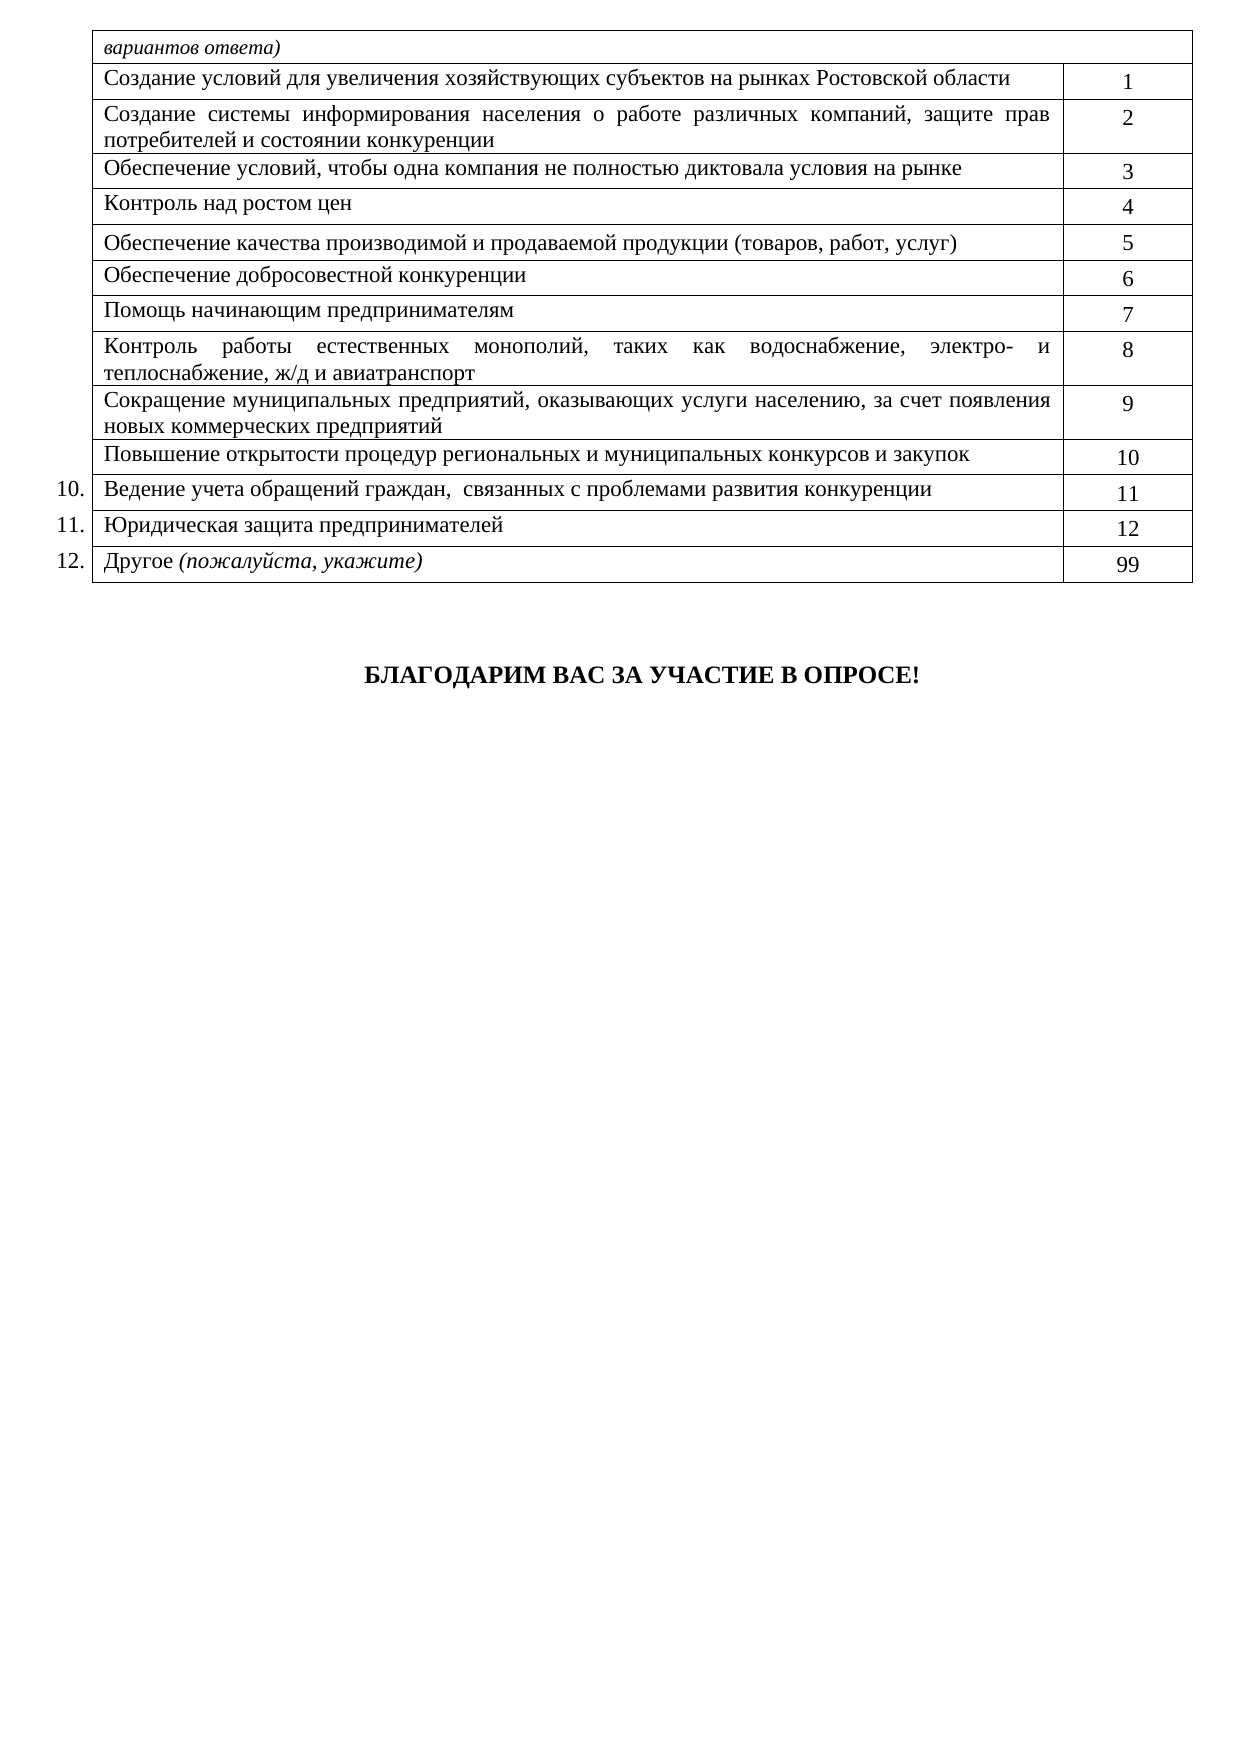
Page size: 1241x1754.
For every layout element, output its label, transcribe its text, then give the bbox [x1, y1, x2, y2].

table_cell 1 [1064, 64, 1192, 99]
table_cell 9 [1064, 386, 1192, 439]
table_cell Создание условий для увеличения хозяйствующих субъектов на рынках Ростовской области [93, 64, 1063, 99]
table_cell Обеспечение добросовестной конкуренции [93, 261, 1063, 295]
table_cell Контроль работы естественных монополий, таких как водоснабжение, электро- и теплоснабжение, ж/д и авиатранспорт [93, 332, 1063, 385]
text БЛАГОДАРИМ ВАС ЗА УЧАСТИЕ В ОПРОСЕ! [103, 660, 1181, 688]
table_cell 3 [1064, 154, 1192, 188]
table_cell Повышение открытости процедур региональных и муниципальных конкурсов и закупок [93, 440, 1063, 474]
table_cell 11 [1064, 475, 1192, 510]
table_cell 99 [1064, 547, 1192, 582]
table_cell Обеспечение качества производимой и продаваемой продукции (товаров, работ, услуг) [93, 225, 1063, 260]
table_cell Ведение учета обращений граждан, связанных с проблемами развития конкуренции [93, 475, 1063, 510]
table_cell Сокращение муниципальных предприятий, оказывающих услуги населению, за счет появления новых коммерческих предприятий [93, 386, 1063, 439]
table_cell 6 [1064, 261, 1192, 295]
table_cell 10 [1064, 440, 1192, 474]
table_cell 2 [1064, 100, 1192, 152]
table_cell Создание системы информирования населения о работе различных компаний, защите прав потребителей и состоянии конкуренции [93, 100, 1063, 152]
table_cell 12 [1064, 511, 1192, 546]
table_cell Обеспечение условий, чтобы одна компания не полностью диктовала условия на рынке [93, 154, 1063, 188]
table_cell 7 [1064, 296, 1192, 331]
table_cell Контроль над ростом цен [93, 189, 1063, 224]
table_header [93, 31, 1192, 63]
table_cell 4 [1064, 189, 1192, 224]
table_cell Помощь начинающим предпринимателям [93, 296, 1063, 331]
table_cell Юридическая защита предпринимателей [93, 511, 1063, 546]
table_cell 5 [1064, 225, 1192, 260]
table_cell Другое (пожалуйста, укажите) [93, 547, 1063, 582]
table_cell 8 [1064, 332, 1192, 385]
